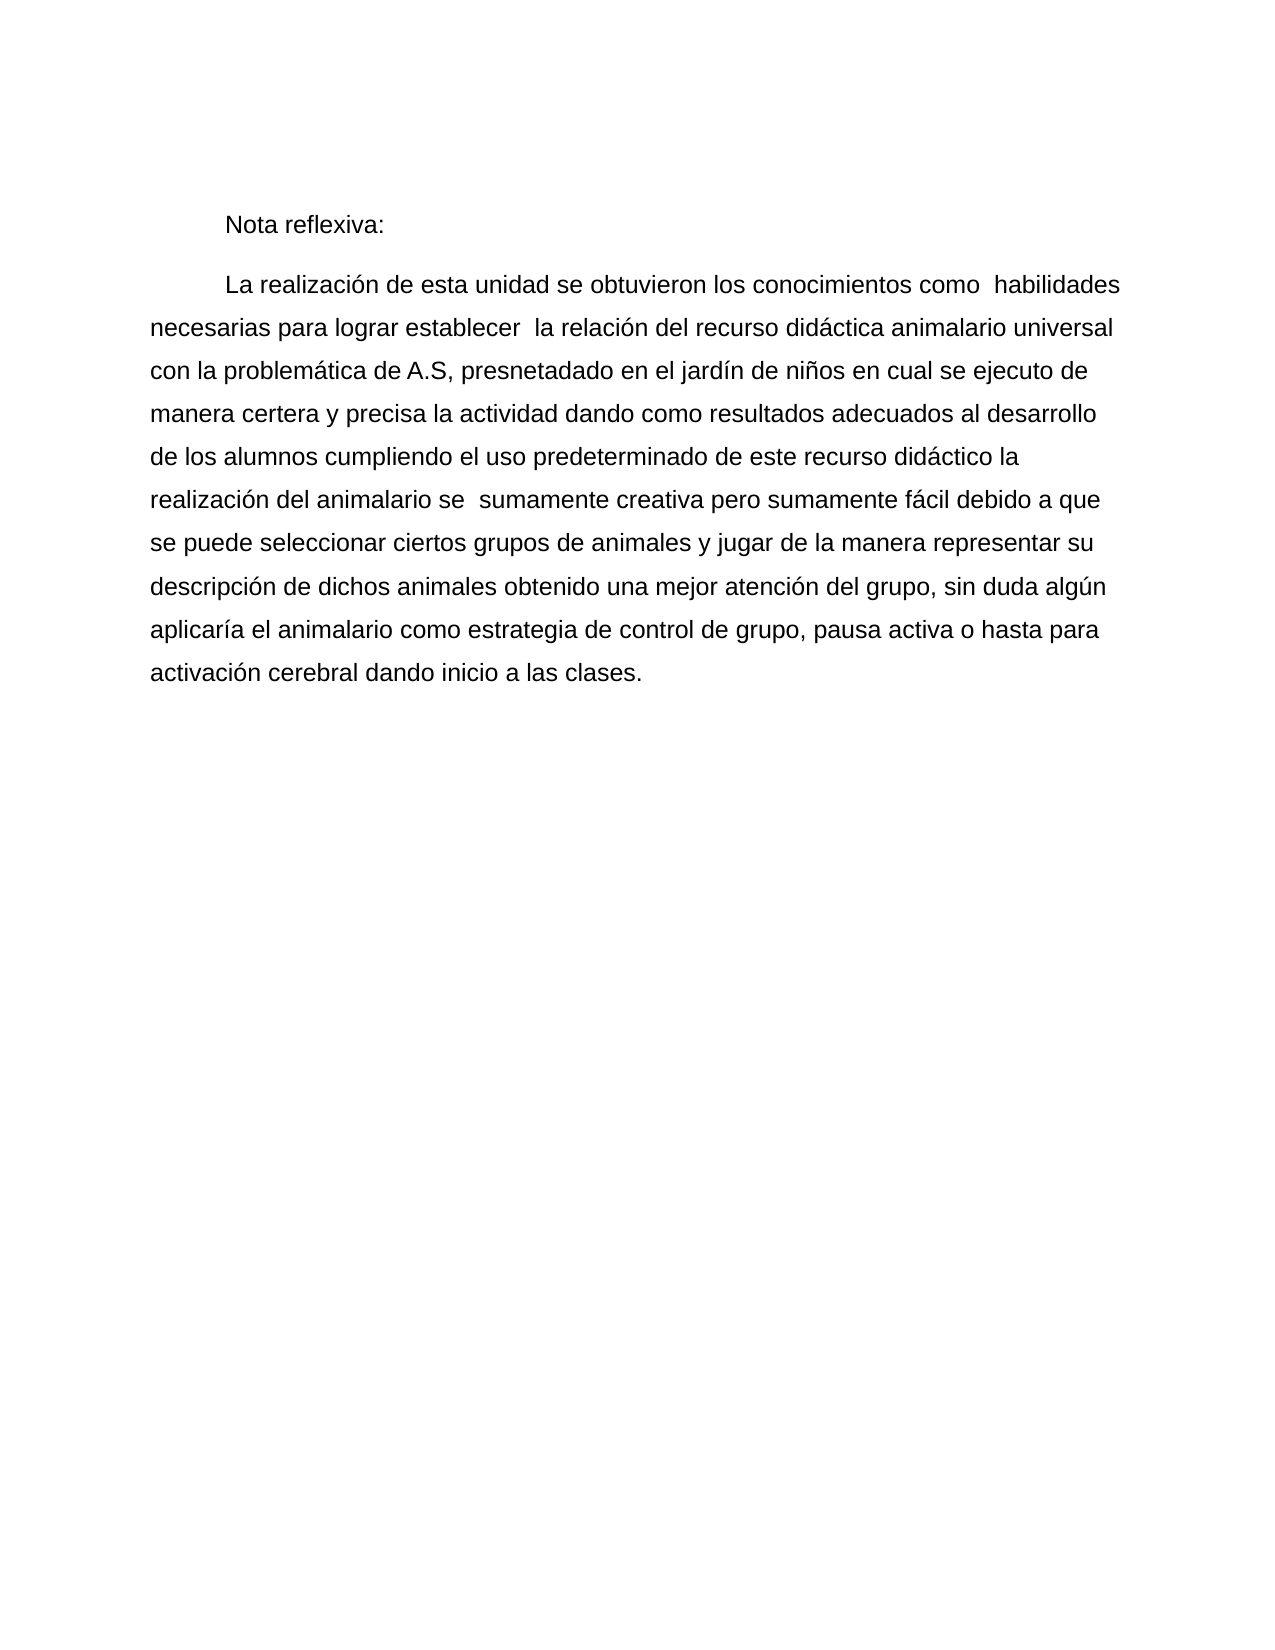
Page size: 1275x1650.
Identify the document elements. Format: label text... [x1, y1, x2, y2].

text Nota reflexiva: [150, 210, 1125, 238]
text La realización de esta unidad se obtuvieron los conocimientos como habilidades necesarias para lograr establecer la relación del recurso didáctica animalario universal con la problemática de A.S, presnetadado en el jardín de niños en cual se ejecuto de manera certera y precisa la actividad dando como resultados adecuados al desarrollo de los alumnos cumpliendo el uso predeterminado de este recurso didáctico la realización del animalario se sumamente creativa pero sumamente fácil debido a que se puede seleccionar ciertos grupos de animales y jugar de la manera representar su descripción de dichos animales obtenido una mejor atención del grupo, sin duda algún aplicaría el animalario como estrategia de control de grupo, pausa activa o hasta para activación cerebral dando inicio a las clases. [150, 269, 1125, 686]
